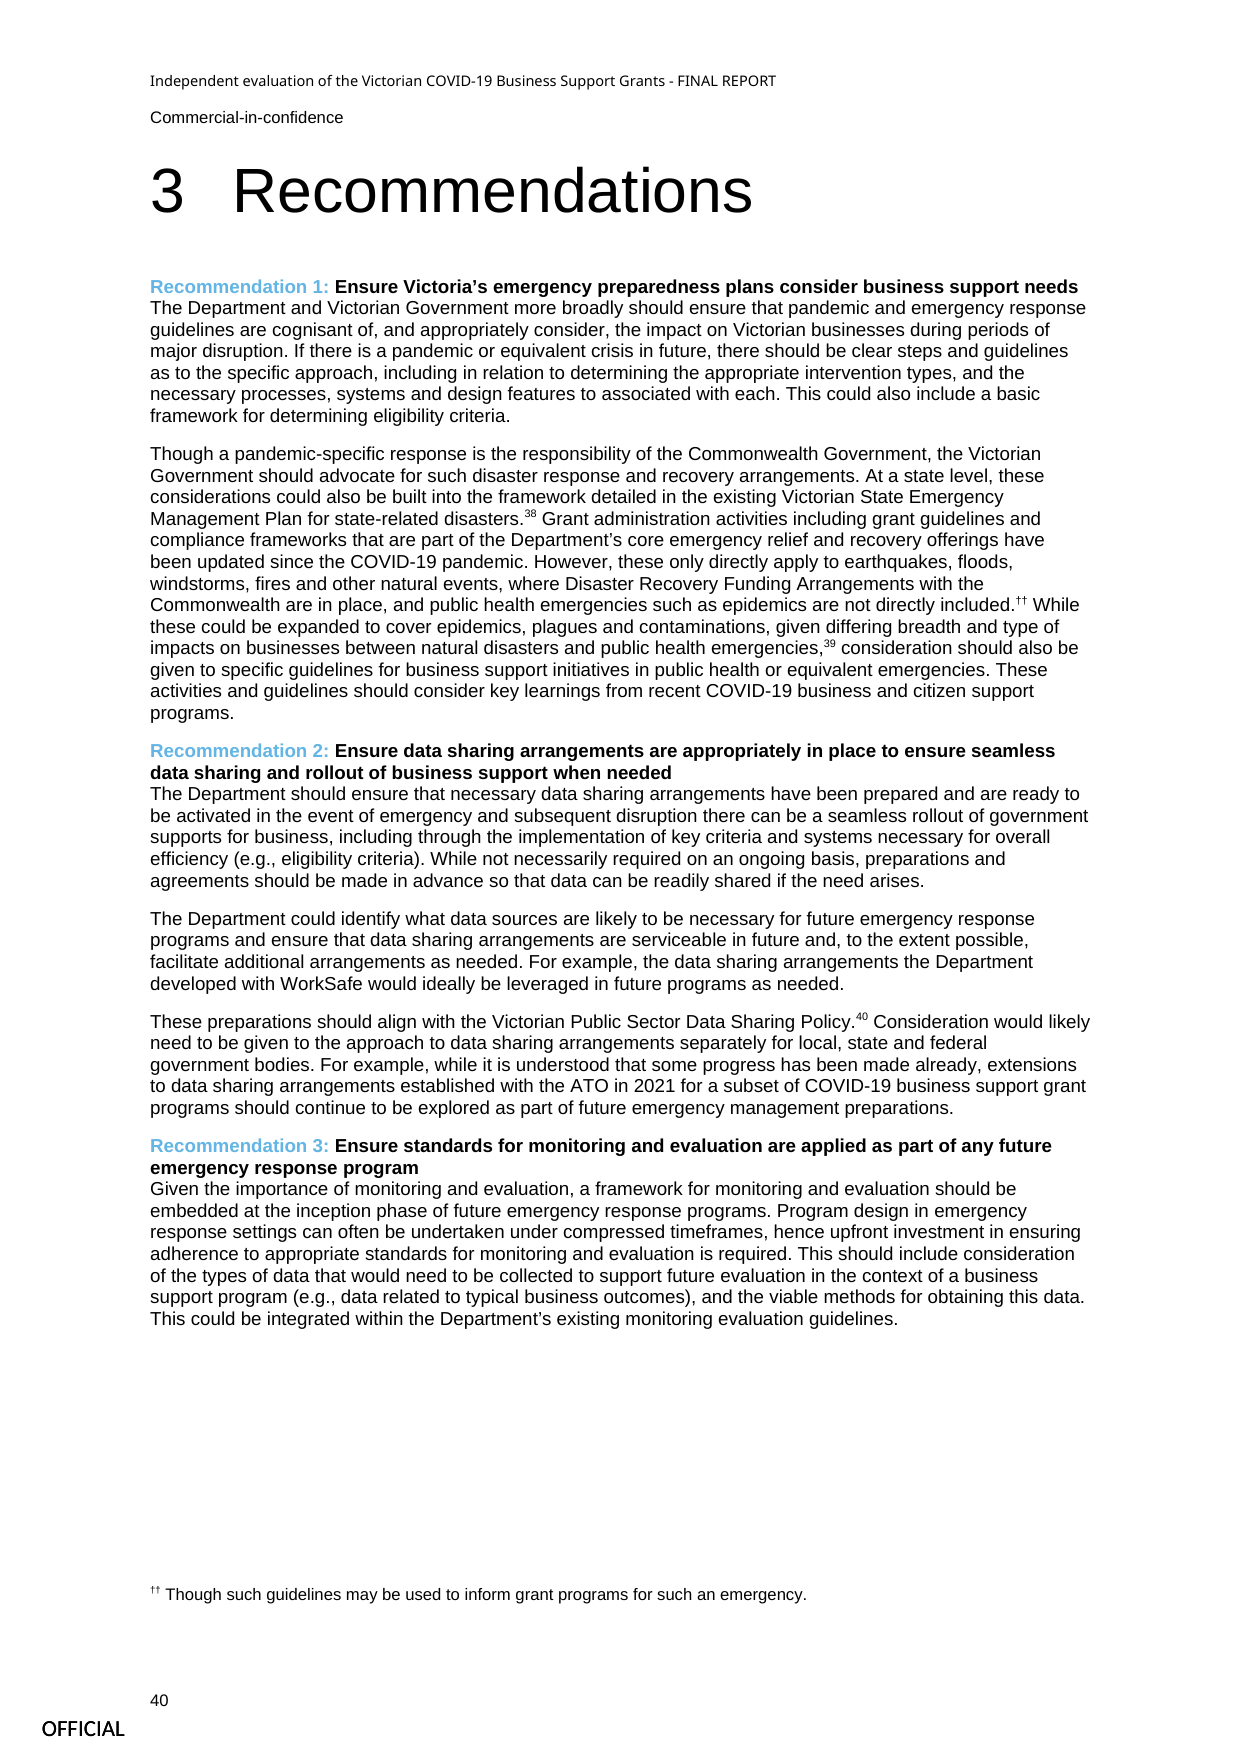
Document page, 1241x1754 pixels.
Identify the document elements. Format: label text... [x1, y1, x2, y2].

text These preparations should align with the Victorian Public Sector Data Sharing Policy. Consideration would likely need to be given to the approach to data sharing arrangements separately for local, state and federal government bodies. For example, while it is understood that some progress has been made already, extensions to data sharing arrangements established with the ATO in 2021 for a subset of COVID-19 business support grant programs should continue to be explored as part of future emergency management preparations. [150, 1011, 1090, 1118]
subtitle Recommendations [150, 150, 1090, 225]
subtitle Recommendation 2: Ensure data sharing arrangements are appropriately in place to ensure seamless data sharing and rollout of business support when needed [150, 740, 1090, 783]
text The Department should ensure that necessary data sharing arrangements have been prepared and are ready to be activated in the event of emergency and subsequent disruption there can be a seamless rollout of government supports for business, including through the implementation of key criteria and systems necessary for overall efficiency (e.g., eligibility criteria). While not necessarily required on an ongoing basis, preparations and agreements should be made in advance so that data can be readily shared if the need arises. [150, 783, 1090, 891]
text The Department and Victorian Government more broadly should ensure that pandemic and emergency response guidelines are cognisant of, and appropriately consider, the impact on Victorian businesses during periods of major disruption. If there is a pandemic or equivalent crisis in future, there should be clear steps and guidelines as to the specific approach, including in relation to determining the appropriate intervention types, and the necessary processes, systems and design features to associated with each. This could also include a basic framework for determining eligibility criteria. [150, 297, 1090, 426]
subtitle Recommendation 3: Ensure standards for monitoring and evaluation are applied as part of any future emergency response program [150, 1135, 1090, 1178]
text The Department could identify what data sources are likely to be necessary for future emergency response programs and ensure that data sharing arrangements are serviceable in future and, to the extent possible, facilitate additional arrangements as needed. For example, the data sharing arrangements the Department developed with WorkSafe would ideally be leveraged in future programs as needed. [150, 908, 1090, 994]
text Though a pandemic-specific response is the responsibility of the Commonwealth Government, the Victorian Government should advocate for such disaster response and recovery arrangements. At a state level, these considerations could also be built into the framework detailed in the existing Victorian State Emergency Management Plan for state-related disasters. Grant administration activities including grant guidelines and compliance frameworks that are part of the Department’s core emergency relief and recovery offerings have been updated since the COVID-19 pandemic. However, these only directly apply to earthquakes, floods, windstorms, fires and other natural events, where Disaster Recovery Funding Arrangements with the Commonwealth are in place, and public health emergencies such as epidemics are not directly included. While these could be expanded to cover epidemics, plagues and contaminations, given differing breadth and type of impacts on businesses between natural disasters and public health emergencies, consideration should also be given to specific guidelines for business support initiatives in public health or equivalent emergencies. These activities and guidelines should consider key learnings from recent COVID-19 business and citizen support programs. [150, 443, 1090, 723]
text Given the importance of monitoring and evaluation, a framework for monitoring and evaluation should be embedded at the inception phase of future emergency response programs. Program design in emergency response settings can often be undertaken under compressed timeframes, hence upfront investment in ensuring adherence to appropriate standards for monitoring and evaluation is required. This should include consideration of the types of data that would need to be collected to support future evaluation in the context of a business support program (e.g., data related to typical business outcomes), and the viable methods for obtaining this data. This could be integrated within the Department’s existing monitoring evaluation guidelines. [150, 1178, 1090, 1329]
subtitle Recommendation 1: Ensure Victoria’s emergency preparedness plans consider business support needs [150, 275, 1090, 297]
